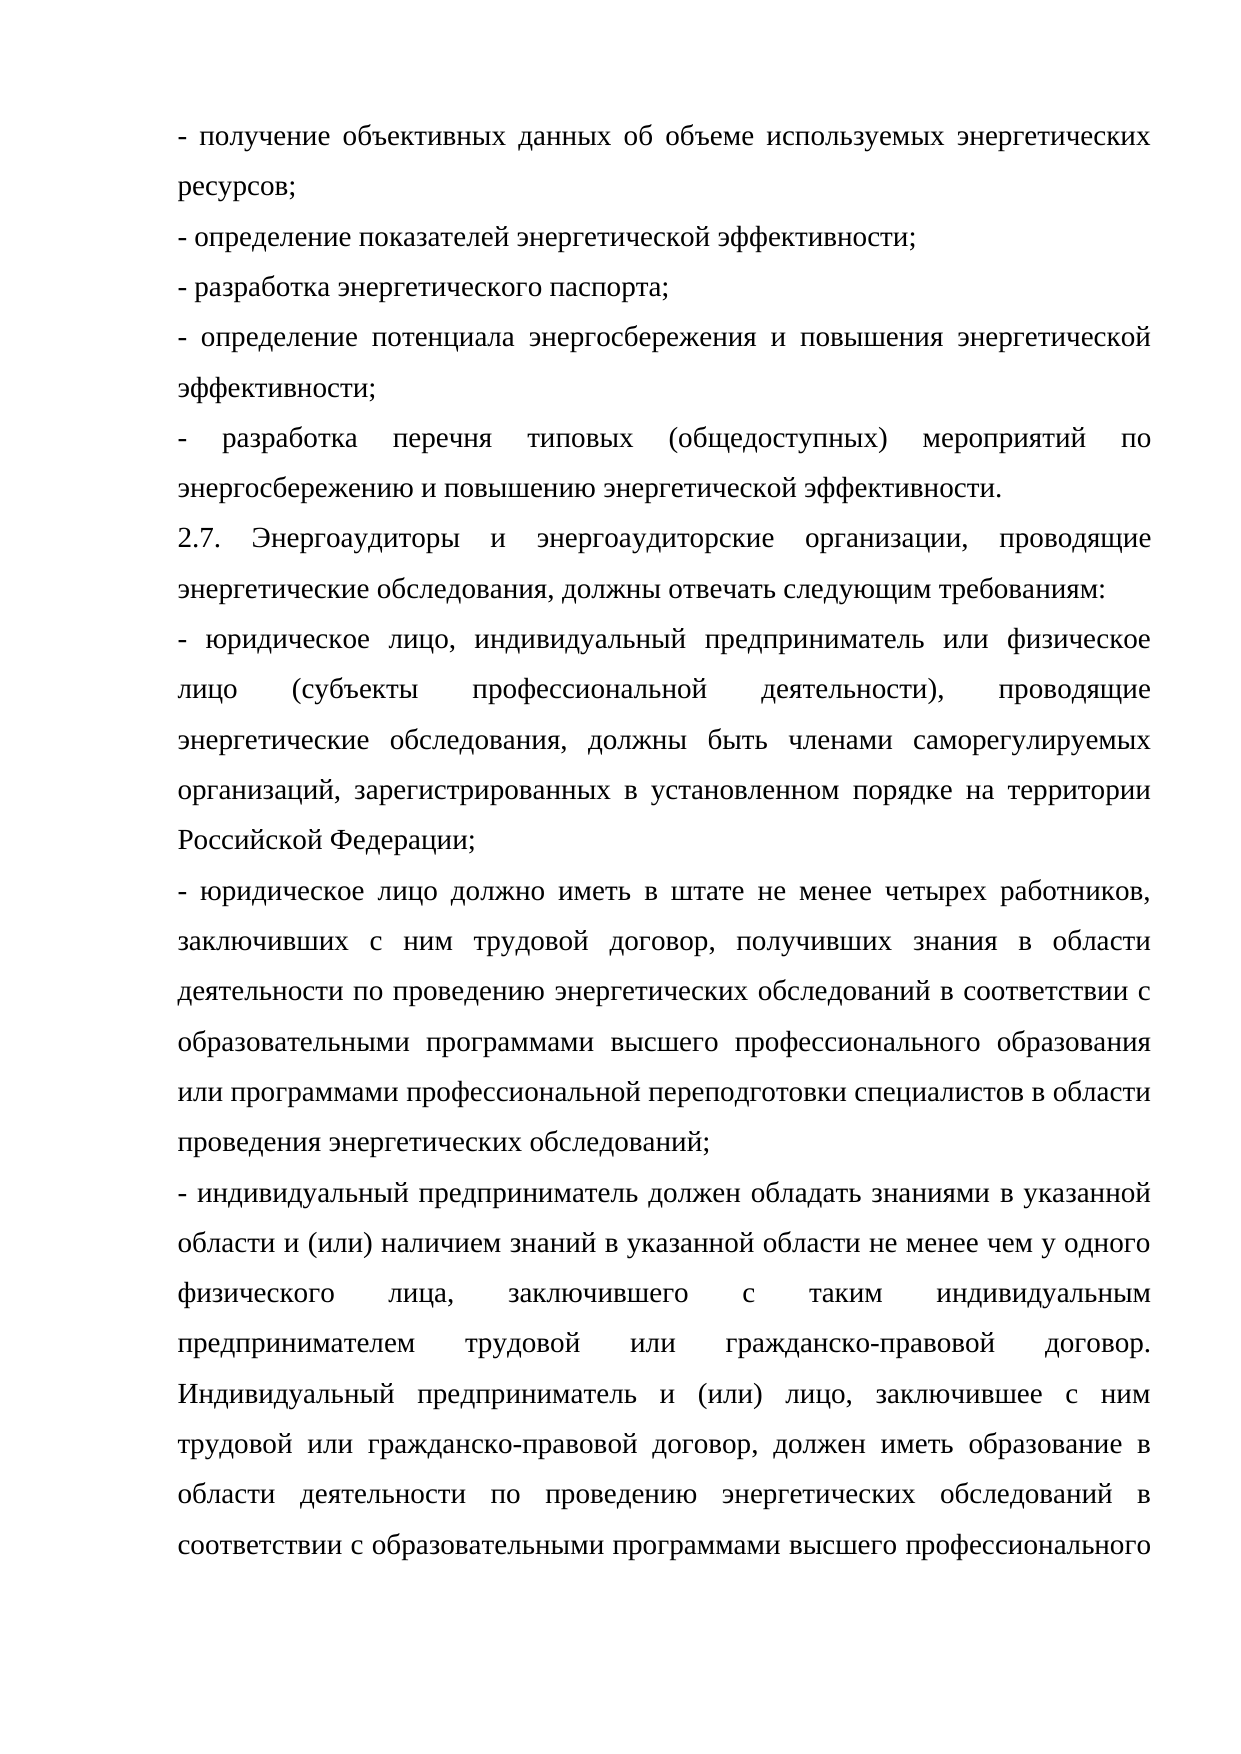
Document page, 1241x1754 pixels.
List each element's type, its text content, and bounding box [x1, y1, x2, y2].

text - юридическое лицо, индивидуальный предприниматель или физическое лицо (субъекты профессиональной деятельности), проводящие энергетические обследования, должны быть членами саморегулируемых организаций, зарегистрированных в установленном порядке на территории Российской Федерации; [177, 621, 1152, 856]
text - определение потенциала энергосбережения и повышения энергетической эффективности; [177, 319, 1152, 403]
text - разработка энергетического паспорта; [177, 269, 1152, 303]
text 2.7. Энергоаудиторы и энергоаудиторские организации, проводящие энергетические обследования, должны отвечать следующим требованиям: [177, 521, 1152, 604]
text - определение показателей энергетической эффективности; [177, 219, 1152, 252]
text - получение объективных данных об объеме используемых энергетических ресурсов; [177, 118, 1152, 202]
text - разработка перечня типовых (общедоступных) мероприятий по энергосбережению и повышению энергетической эффективности. [177, 420, 1152, 504]
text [177, 1175, 1152, 1560]
text - юридическое лицо должно иметь в штате не менее четырех работников, заключивших с ним трудовой договор, получивших знания в области деятельности по проведению энергетических обследований в соответствии с образовательными программами высшего профессионального образования или программами профессиональной переподготовки специалистов в области проведения энергетических обследований; [177, 873, 1152, 1158]
